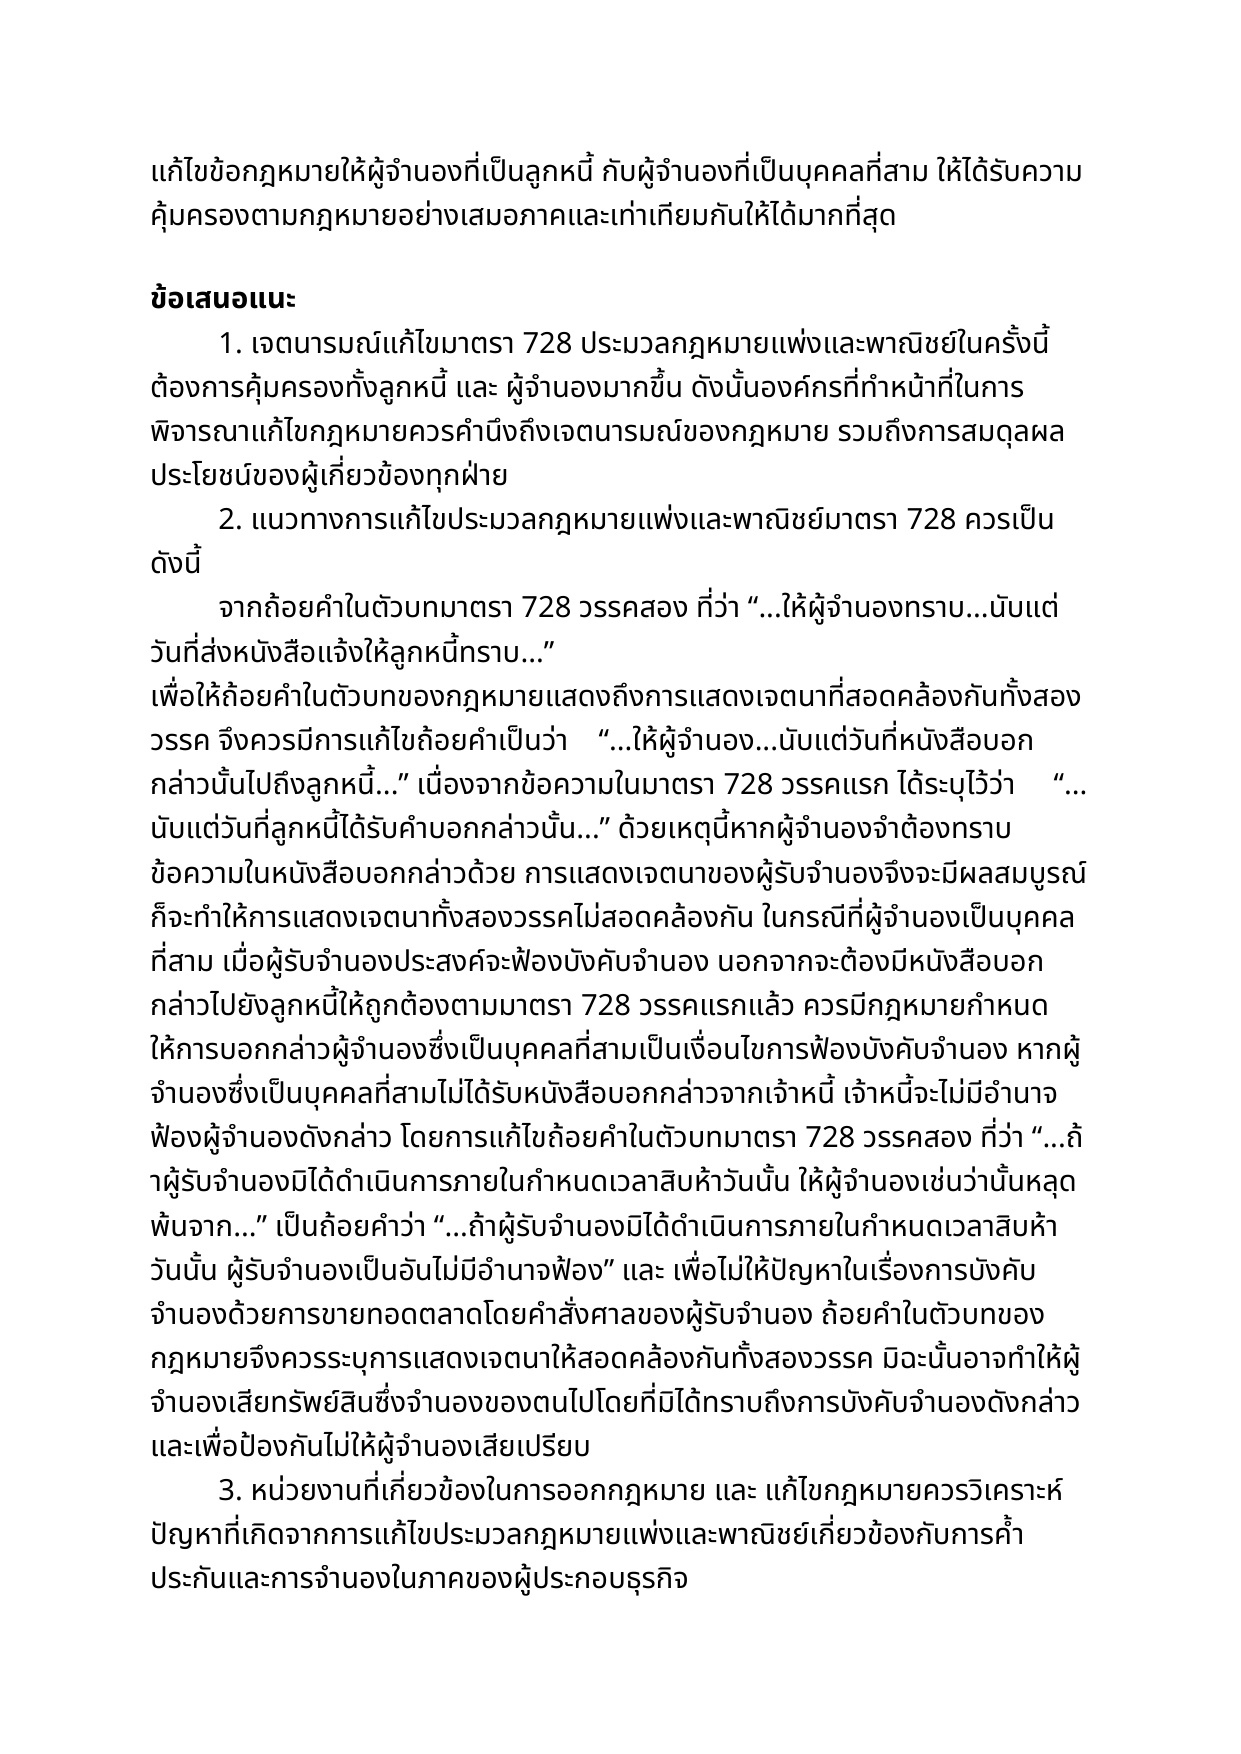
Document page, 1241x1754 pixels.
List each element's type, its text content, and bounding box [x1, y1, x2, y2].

text 1. เจตนารมณ์แก้ไขมาตรา 728 ประมวลกฎหมายแพ่งและพาณิชย์ในครั้งนี้ต้องการคุ้มครองทั้งลูกหนี้ และ ผู้จำนองมากขึ้น ดังนั้นองค์กรที่ทำหน้าที่ในการพิจารณาแก้ไขกฎหมายควรคำนึงถึงเจตนารมณ์ของกฎหมาย รวมถึงการสมดุลผลประโยชน์ของผู้เกี่ยวข้องทุกฝ่าย [150, 322, 1090, 498]
text จากถ้อยคำในตัวบทมาตรา 728 วรรคสอง ที่ว่า “...ให้ผู้จำนองทราบ...นับแต่วันที่ส่งหนังสือแจ้งให้ลูกหนี้ทราบ...” [150, 587, 1090, 675]
text 2. แนวทางการแก้ไขประมวลกฎหมายแพ่งและพาณิชย์มาตรา 728 ควรเป็นดังนี้ [150, 498, 1090, 587]
text 3. หน่วยงานที่เกี่ยวข้องในการออกกฎหมาย และ แก้ไขกฎหมายควรวิเคราะห์ปัญหาที่เกิดจากการแก้ไขประมวลกฎหมายแพ่งและพาณิชย์เกี่ยวข้องกับการค้ำประกันและการจำนองในภาคของผู้ประกอบธุรกิจ [150, 1469, 1090, 1602]
text เพื่อให้ถ้อยคำในตัวบทของกฎหมายแสดงถึงการแสดงเจตนาที่สอดคล้องกันทั้งสองวรรค จึงควรมีการแก้ไขถ้อยคำเป็นว่า “...ให้ผู้จำนอง...นับแต่วันที่หนังสือบอกกล่าวนั้นไปถึงลูกหนี้...” เนื่องจากข้อความในมาตรา 728 วรรคแรก ได้ระบุไว้ว่า “...นับแต่วันที่ลูกหนี้ได้รับคำบอกกล่าวนั้น...” ด้วยเหตุนี้หากผู้จำนองจำต้องทราบข้อความในหนังสือบอกกล่าวด้วย การแสดงเจตนาของผู้รับจำนองจึงจะมีผลสมบูรณ์ ก็จะทำให้การแสดงเจตนาทั้งสองวรรคไม่สอดคล้องกัน ในกรณีที่ผู้จำนองเป็นบุคคลที่สาม เมื่อผู้รับจำนองประสงค์จะฟ้องบังคับจำนอง นอกจากจะต้องมีหนังสือบอกกล่าวไปยังลูกหนี้ให้ถูกต้องตามมาตรา 728 วรรคแรกแล้ว ควรมีกฎหมายกำหนดให้การบอกกล่าวผู้จำนองซึ่งเป็นบุคคลที่สามเป็นเงื่อนไขการฟ้องบังคับจำนอง หากผู้จำนองซึ่งเป็นบุคคลที่สามไม่ได้รับหนังสือบอกกล่าวจากเจ้าหนี้ เจ้าหนี้จะไม่มีอำนาจฟ้องผู้จำนองดังกล่าว โดยการแก้ไขถ้อยคำในตัวบทมาตรา 728 วรรคสอง ที่ว่า “...ถ้าผู้รับจำนองมิได้ดำเนินการภายในกำหนดเวลาสิบห้าวันนั้น ให้ผู้จำนองเช่นว่านั้นหลุดพ้นจาก...” เป็นถ้อยคำว่า “...ถ้าผู้รับจำนองมิได้ดำเนินการภายในกำหนดเวลาสิบห้าวันนั้น ผู้รับจำนองเป็นอันไม่มีอำนาจฟ้อง” และ เพื่อไม่ให้ปัญหาในเรื่องการบังคับจำนองด้วยการขายทอดตลาดโดยคำสั่งศาลของผู้รับจำนอง ถ้อยคำในตัวบทของกฎหมายจึงควรระบุการแสดงเจตนาให้สอดคล้องกันทั้งสองวรรค มิฉะนั้นอาจทำให้ผู้จำนองเสียทรัพย์สินซึ่งจำนองของตนไปโดยที่มิได้ทราบถึงการบังคับจำนองดังกล่าว และเพื่อป้องกันไม่ให้ผู้จำนองเสียเปรียบ [150, 675, 1090, 1469]
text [150, 150, 1090, 238]
text ข้อเสนอแนะ [150, 278, 1090, 322]
